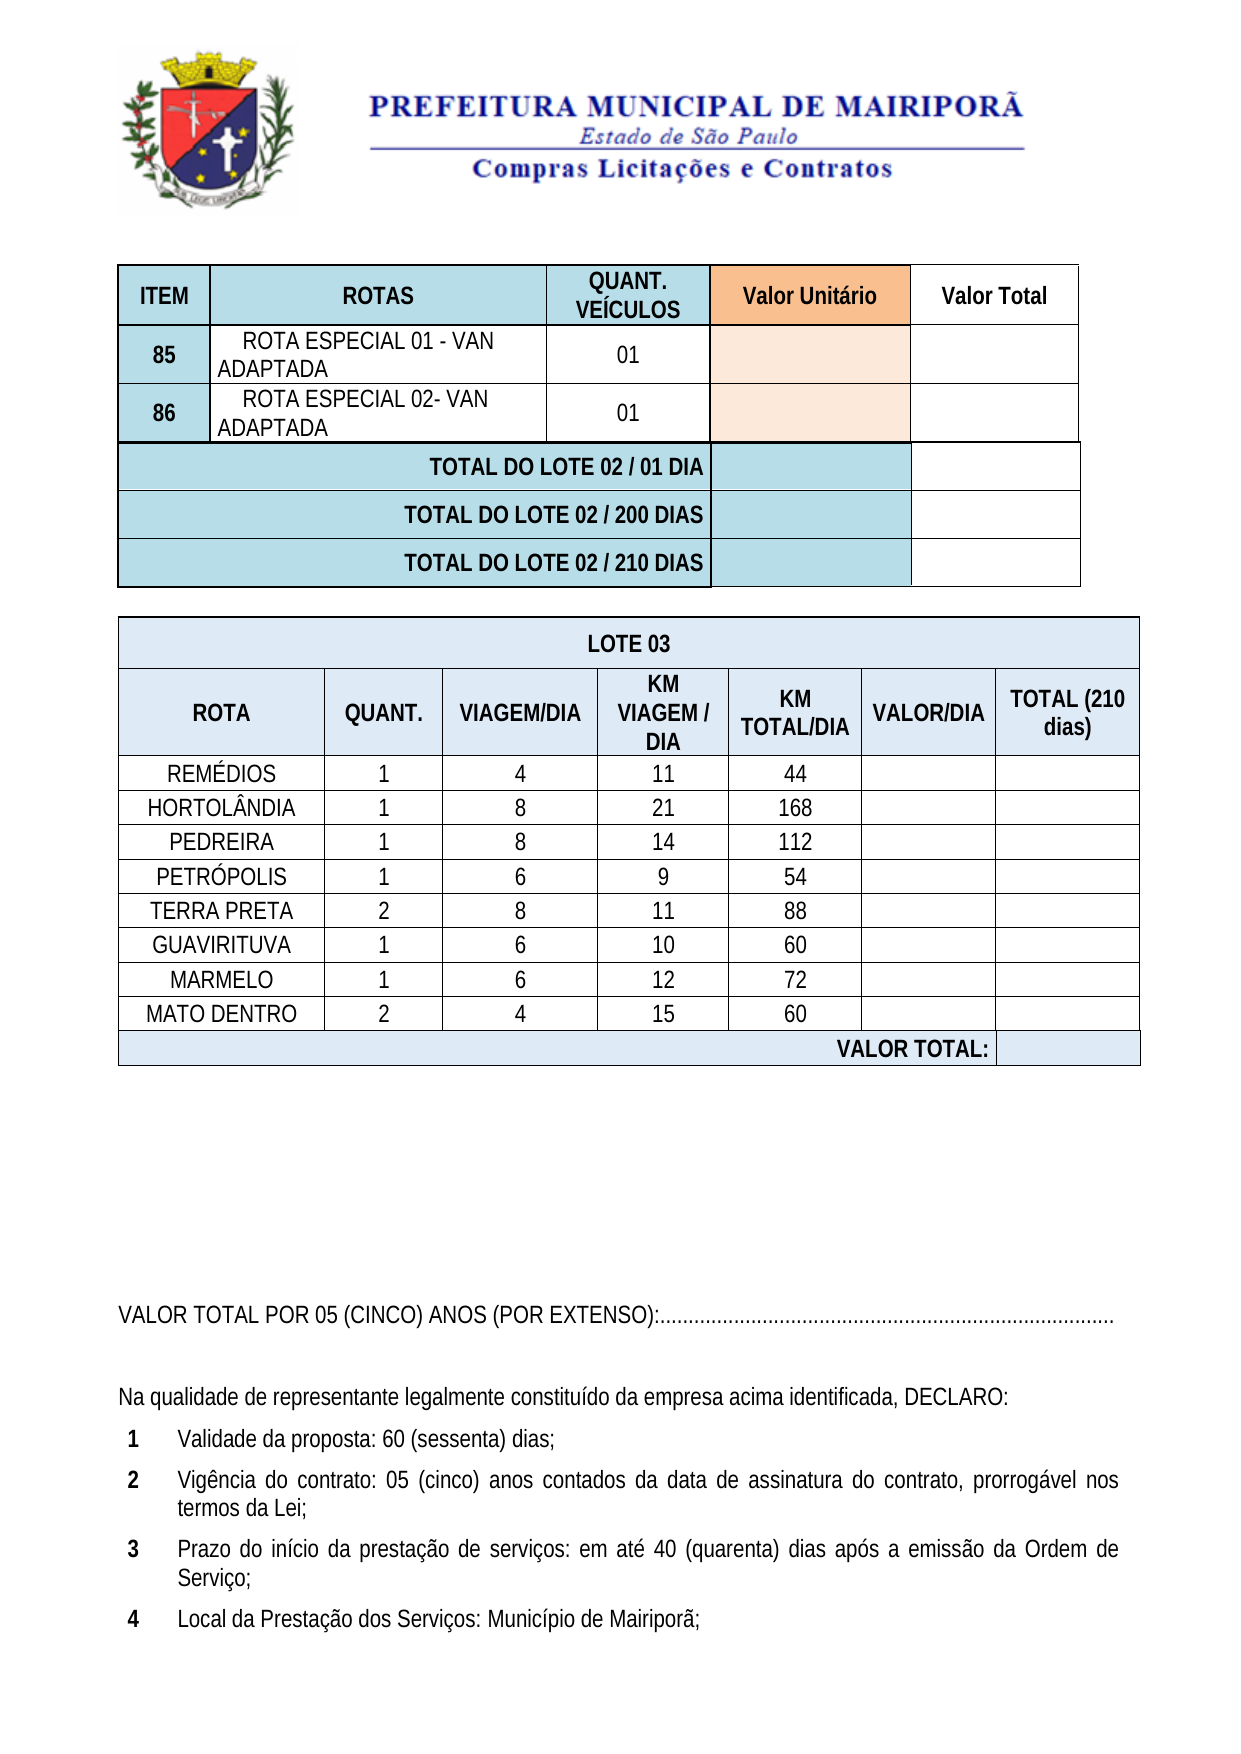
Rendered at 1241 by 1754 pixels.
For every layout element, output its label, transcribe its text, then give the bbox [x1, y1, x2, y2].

table_header LOTE 03 [119, 618, 1139, 668]
table_cell 12 [598, 963, 728, 996]
table_cell [996, 756, 1139, 790]
table_cell 01 [547, 326, 709, 383]
table_cell ROTA ESPECIAL 01 - VAN ADAPTADA [211, 326, 546, 383]
table_cell MARMELO [119, 963, 324, 996]
table_cell ITEM [119, 266, 209, 324]
table_cell [996, 894, 1139, 927]
table_cell [911, 325, 1078, 383]
table_cell TOTAL DO LOTE 02 / 01 DIA [119, 444, 710, 489]
list Validade da proposta: 60 (sessenta) dias; [133, 1423, 1122, 1452]
text Na qualidade de representante legalmente constituído da empresa acima identificada, DECLARO: [118, 1382, 1122, 1411]
table_cell 44 [729, 756, 861, 790]
table_cell 14 [598, 825, 728, 858]
table_cell [711, 326, 910, 383]
table_cell [862, 894, 995, 927]
table_cell 60 [729, 928, 861, 962]
table_cell 11 [598, 756, 728, 790]
table_cell [911, 539, 1080, 586]
table_cell 4 [443, 756, 597, 790]
table_cell 1 [325, 791, 442, 824]
table_cell 15 [598, 997, 728, 1030]
list Local da Prestação dos Serviços: Município de Mairiporã; [133, 1604, 1122, 1633]
table_cell 112 [729, 825, 861, 858]
table_cell Valor Total [911, 265, 1079, 324]
table_cell ROTAS [211, 266, 546, 324]
table_cell 4 [443, 997, 597, 1030]
table_cell 1 [325, 825, 442, 858]
table_cell TERRA PRETA [119, 894, 324, 927]
table_cell Valor Unitário [711, 266, 910, 324]
text VALOR TOTAL POR 05 (CINCO) ANOS (POR EXTENSO):................................................................................ [118, 1300, 1122, 1329]
table_cell KM VIAGEM / DIA [598, 669, 728, 755]
table_cell GUAVIRITUVA [119, 928, 324, 962]
table_cell [712, 444, 911, 489]
table_cell 11 [598, 894, 728, 927]
picture [118, 43, 1039, 219]
table_cell [912, 443, 1080, 489]
table_cell [996, 860, 1139, 893]
table_cell [996, 928, 1139, 962]
table_cell [997, 1031, 1140, 1065]
table_cell 2 [325, 894, 442, 927]
table_cell 72 [729, 963, 861, 996]
table_cell [912, 491, 1080, 538]
table_cell [862, 997, 995, 1030]
table_cell ROTA ESPECIAL 02- VAN ADAPTADA [211, 384, 546, 441]
table_cell REMÉDIOS [119, 756, 324, 790]
table_cell ROTA [119, 669, 324, 755]
table_cell QUANT. [325, 669, 442, 755]
table_cell VALOR TOTAL: [119, 1031, 996, 1065]
table_cell 2 [325, 997, 442, 1030]
table_cell 88 [729, 894, 861, 927]
table_cell 21 [598, 791, 728, 824]
table_cell [712, 491, 911, 538]
table_cell 8 [443, 825, 597, 858]
table_cell 86 [119, 384, 209, 441]
table_cell TOTAL DO LOTE 02 / 200 DIAS [119, 491, 710, 538]
table_cell [911, 384, 1078, 441]
table_cell 1 [325, 928, 442, 962]
list Vigência do contrato: 05 (cinco) anos contados da data de assinatura do contrato, prorrogável nos termos da Lei; [133, 1465, 1122, 1522]
table_cell 1 [325, 860, 442, 893]
table_cell [712, 539, 911, 586]
table_cell [996, 997, 1139, 1030]
table_cell [862, 756, 995, 790]
table_cell 6 [443, 860, 597, 893]
table_cell [862, 928, 995, 962]
table_cell HORTOLÂNDIA [119, 791, 324, 824]
table_cell 85 [119, 326, 209, 383]
table_cell QUANT. VEÍCULOS [547, 266, 709, 324]
table_cell [862, 791, 995, 824]
table_cell MATO DENTRO [119, 997, 324, 1030]
table_cell [862, 860, 995, 893]
table_cell [996, 791, 1139, 824]
table_cell 60 [729, 997, 861, 1030]
table_cell [862, 825, 995, 858]
table_cell 6 [443, 963, 597, 996]
table_cell VIAGEM/DIA [443, 669, 597, 755]
table_cell 01 [547, 384, 709, 441]
table_cell 1 [325, 756, 442, 790]
table_cell 168 [729, 791, 861, 824]
table_cell 1 [325, 963, 442, 996]
table_cell 9 [598, 860, 728, 893]
table_cell 54 [729, 860, 861, 893]
table_cell 8 [443, 894, 597, 927]
table_cell [862, 963, 995, 996]
table_cell [996, 963, 1139, 996]
table_cell 6 [443, 928, 597, 962]
list Prazo do início da prestação de serviços: em até 40 (quarenta) dias após a emissão da Ordem de Serviço; [133, 1534, 1122, 1592]
table_cell [711, 384, 910, 441]
table_cell PETRÓPOLIS [119, 860, 324, 893]
table_cell [996, 825, 1139, 858]
table_cell TOTAL DO LOTE 02 / 210 DIAS [119, 539, 710, 586]
table_cell 10 [598, 928, 728, 962]
table_cell TOTAL (210 dias) [996, 669, 1139, 755]
table_cell PEDREIRA [119, 825, 324, 858]
table_cell 8 [443, 791, 597, 824]
table_cell VALOR/DIA [862, 669, 995, 755]
table_cell KM TOTAL/DIA [729, 669, 861, 755]
